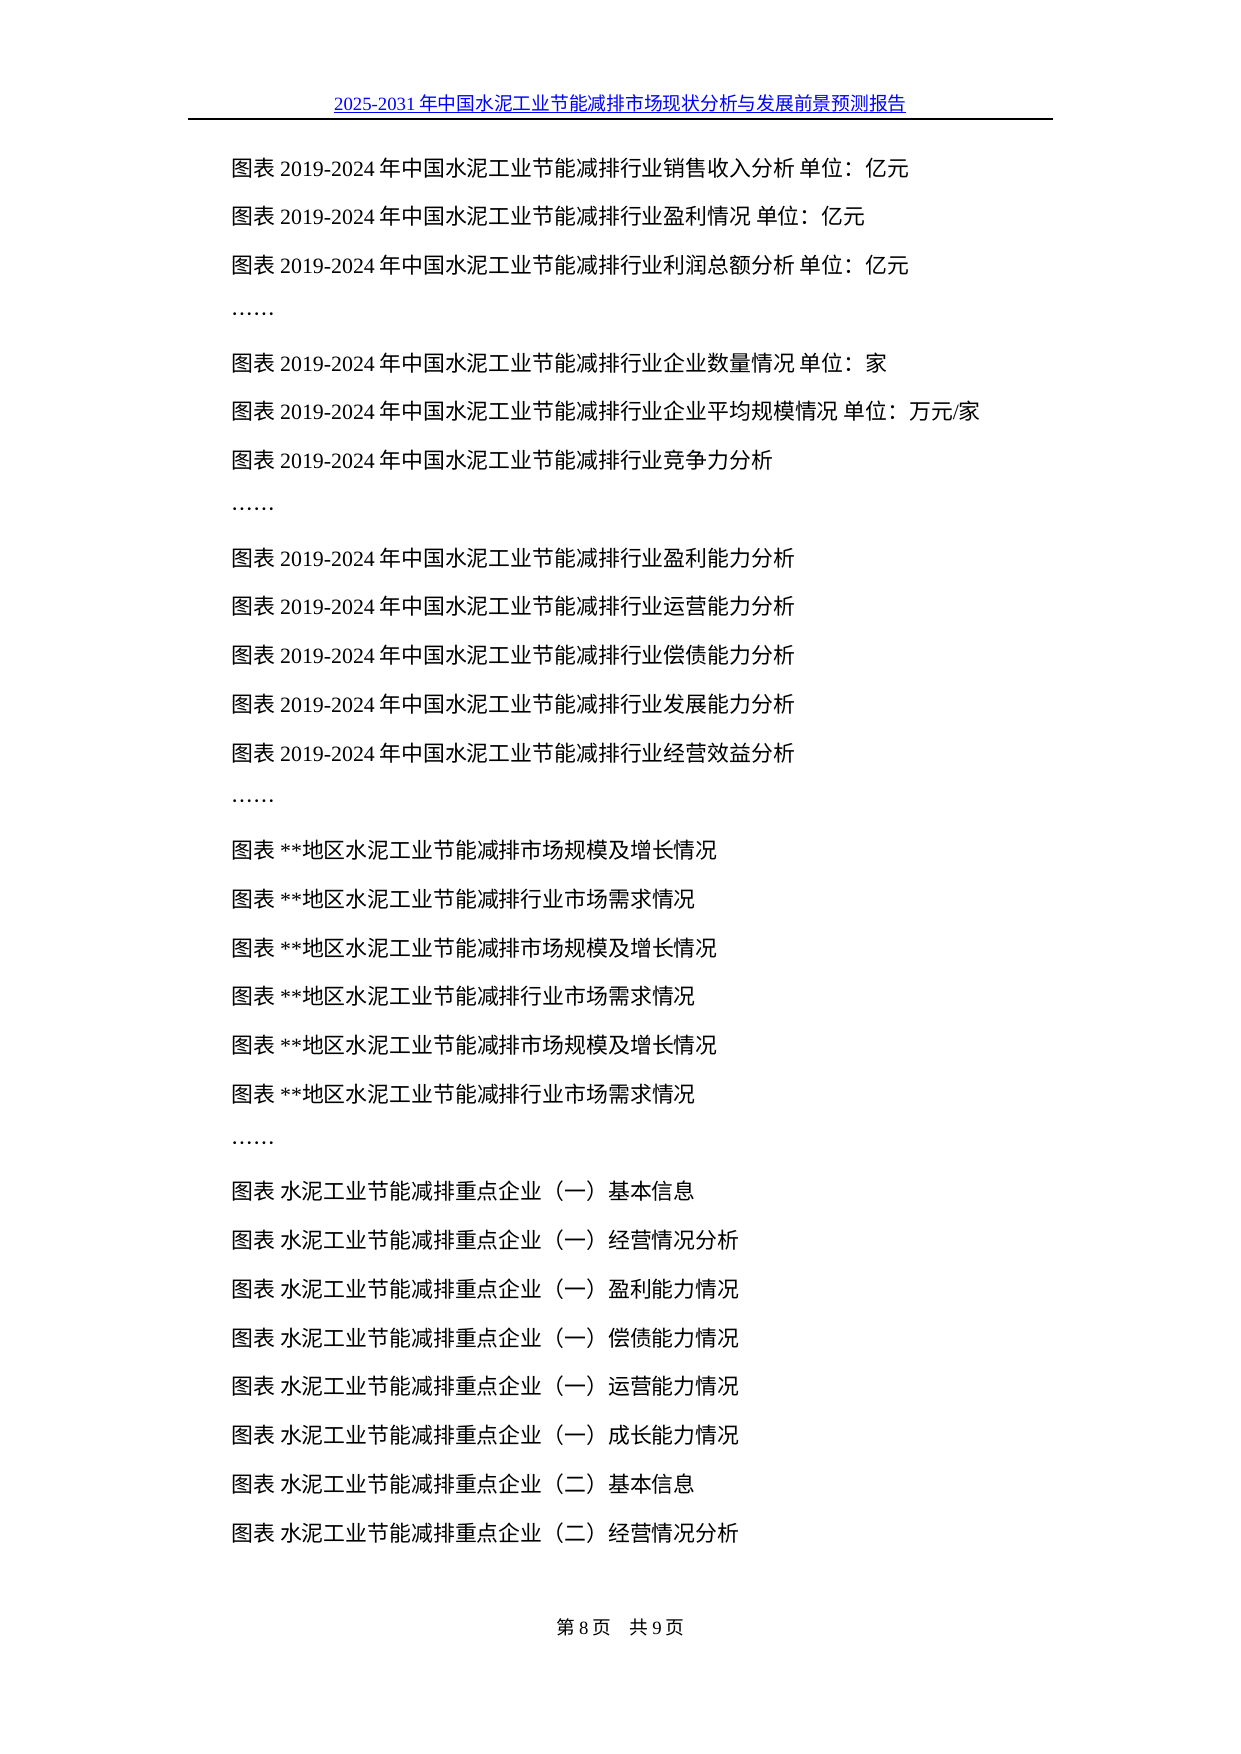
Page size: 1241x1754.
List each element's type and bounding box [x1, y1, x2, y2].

text [187, 150, 1053, 1548]
